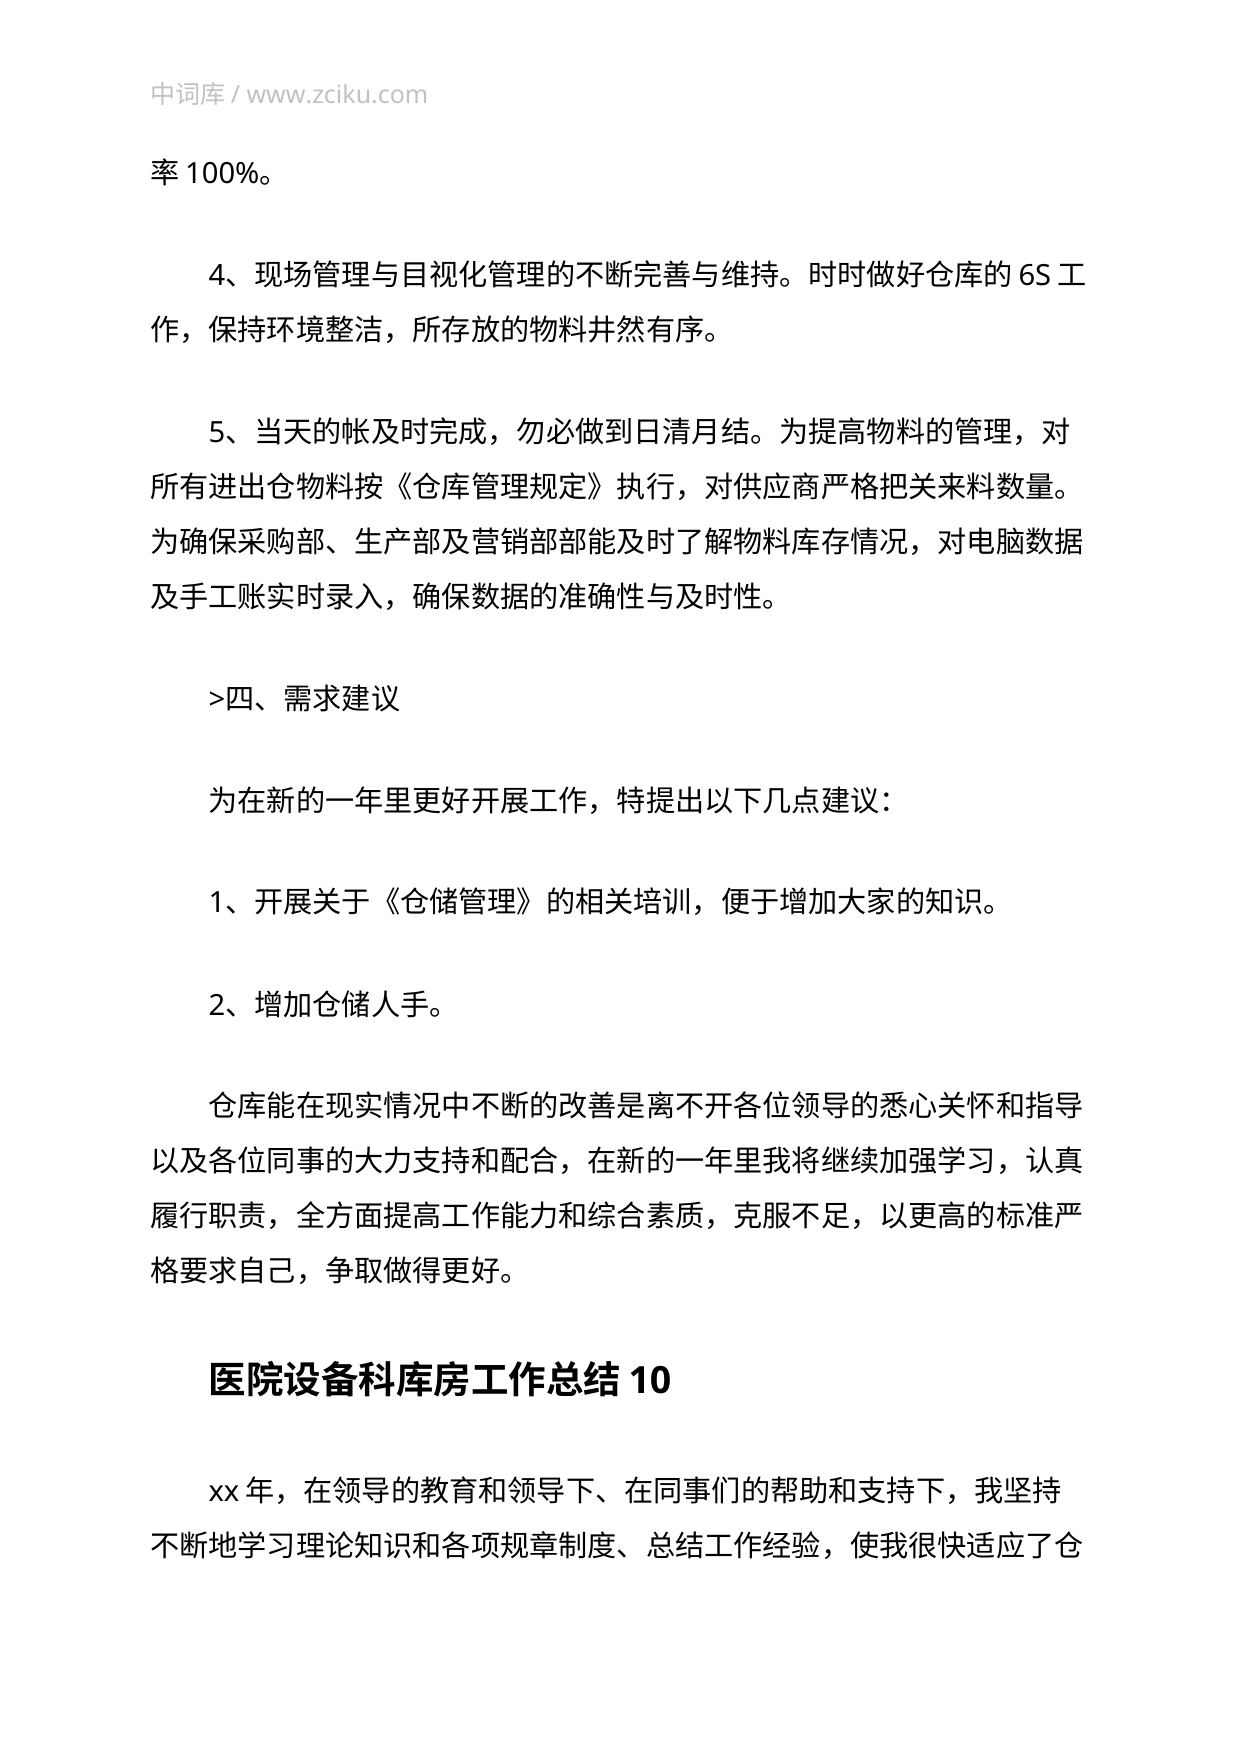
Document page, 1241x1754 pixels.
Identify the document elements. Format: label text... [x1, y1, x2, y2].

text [150, 1467, 1090, 1564]
text 仓库能在现实情况中不断的改善是离不开各位领导的悉心关怀和指导以及各位同事的大力支持和配合，在新的一年里我将继续加强学习，认真履行职责，全方面提高工作能力和综合素质，克服不足，以更高的标准严格要求自己，争取做得更好。 [150, 1083, 1090, 1290]
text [150, 150, 1090, 192]
text 5、当天的帐及时完成，勿必做到日清月结。为提高物料的管理，对所有进出仓物料按《仓库管理规定》执行，对供应商严格把关来料数量。为确保采购部、生产部及营销部部能及时了解物料库存情况，对电脑数据及手工账实时录入，确保数据的准确性与及时性。 [150, 409, 1090, 616]
text >四、需求建议 [150, 675, 1090, 718]
text 4、现场管理与目视化管理的不断完善与维持。时时做好仓库的6S工作，保持环境整洁，所存放的物料井然有序。 [150, 252, 1090, 349]
text 1、开展关于《仓储管理》的相关培训，便于增加大家的知识。 [150, 879, 1090, 921]
text 为在新的一年里更好开展工作，特提出以下几点建议： [150, 777, 1090, 819]
text 2、增加仓储人手。 [150, 981, 1090, 1023]
text 医院设备科库房工作总结10 [150, 1349, 1090, 1404]
